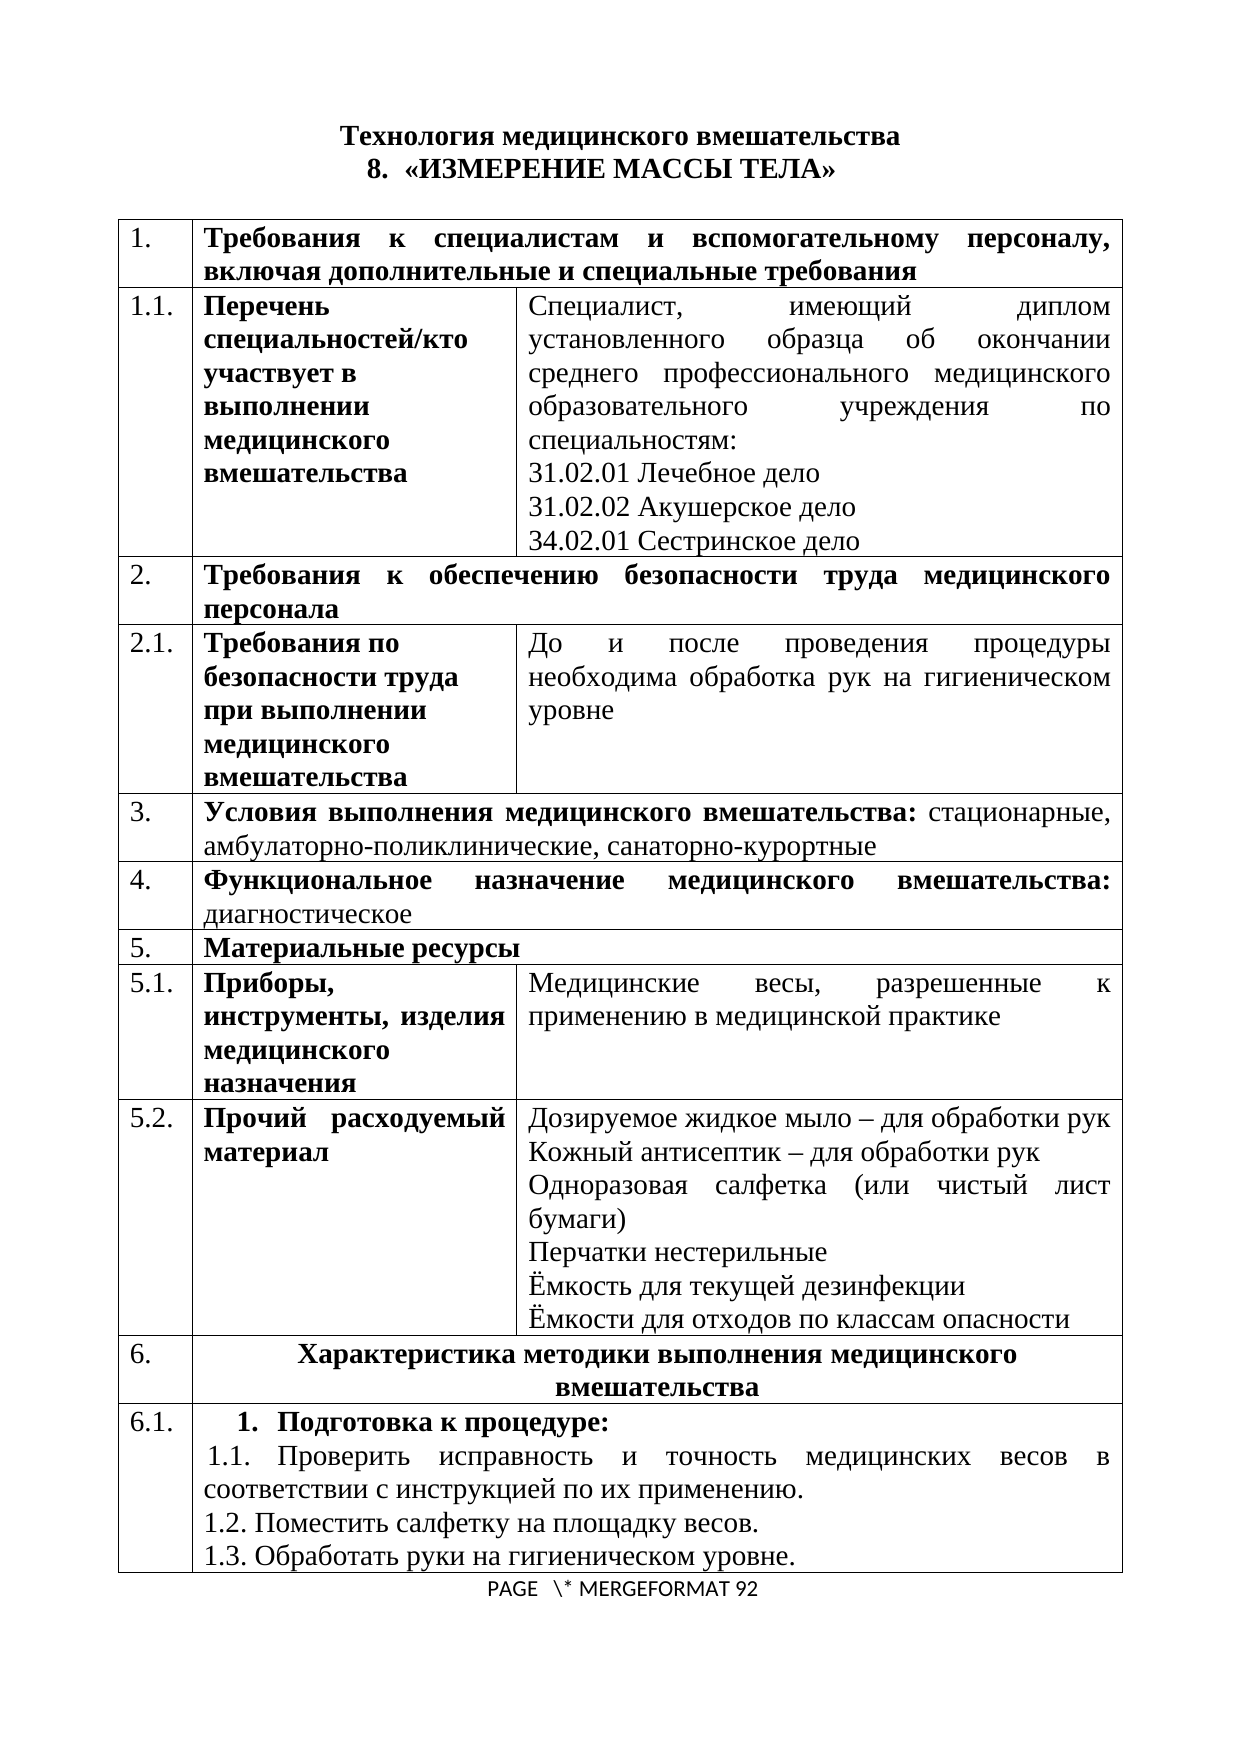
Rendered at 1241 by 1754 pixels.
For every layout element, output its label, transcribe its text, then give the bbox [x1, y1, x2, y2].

table_cell Функциональное назначение медицинского вмешательства: диагностическое [193, 862, 1122, 929]
table_cell Требования к обеспечению безопасности труда медицинского персонала [193, 557, 1122, 624]
list «ИЗМЕРЕНИЕ МАССЫ ТЕЛА» [81, 152, 1122, 185]
table_cell 4. [119, 862, 192, 929]
table_cell 3. [119, 794, 192, 861]
table_cell 1.1. [119, 288, 192, 556]
table_cell Приборы, инструменты, изделия медицинского назначения [193, 965, 516, 1099]
table_cell Материальные ресурсы [193, 930, 1122, 964]
table_header 1. [119, 220, 192, 287]
table_cell Характеристика методики выполнения медицинского вмешательства [193, 1336, 1122, 1403]
table_cell 6. [119, 1336, 192, 1403]
table_cell 5.1. [119, 965, 192, 1099]
table_cell Перечень специальностей/кто участвует в выполнении медицинского вмешательства [193, 288, 516, 556]
table_cell 5. [119, 930, 192, 964]
table_cell 5.2. [119, 1100, 192, 1335]
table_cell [193, 1404, 1122, 1572]
table_cell Прочий расходуемый материал [193, 1100, 516, 1335]
table_cell Условия выполнения медицинского вмешательства: стационарные, амбулаторно-поликлинические, санаторно-курортные [193, 794, 1122, 861]
table_cell Требования по безопасности труда при выполнении медицинского вмешательства [193, 625, 516, 793]
table_cell До и после проведения процедуры необходима обработка рук на гигиеническом уровне [517, 625, 1122, 793]
table_cell 2.1. [119, 625, 192, 793]
table_cell Дозируемое жидкое мыло – для обработки рук Кожный антисептик – для обработки рук Одноразовая салфетка (или чистый лист бумаги) Перчатки нестерильные Ёмкость для текущей дезинфекции Ёмкости для отходов по классам опасности [517, 1100, 1122, 1335]
table_cell Медицинские весы, разрешенные к применению в медицинской практике [517, 965, 1122, 1099]
table_header Требования к специалистам и вспомогательному персоналу, включая дополнительные и специальные требования [193, 220, 1122, 287]
table_cell 6.1. [119, 1404, 192, 1572]
table_cell 2. [119, 557, 192, 624]
list Технология медицинского вмешательства [118, 118, 1122, 152]
table_cell Специалист, имеющий диплом установленного образца об окончании среднего профессионального медицинского образовательного учреждения по специальностям: 31.02.01 Лечебное дело 31.02.02 Акушерское дело 34.02.01 Сестринское дело [517, 288, 1122, 556]
